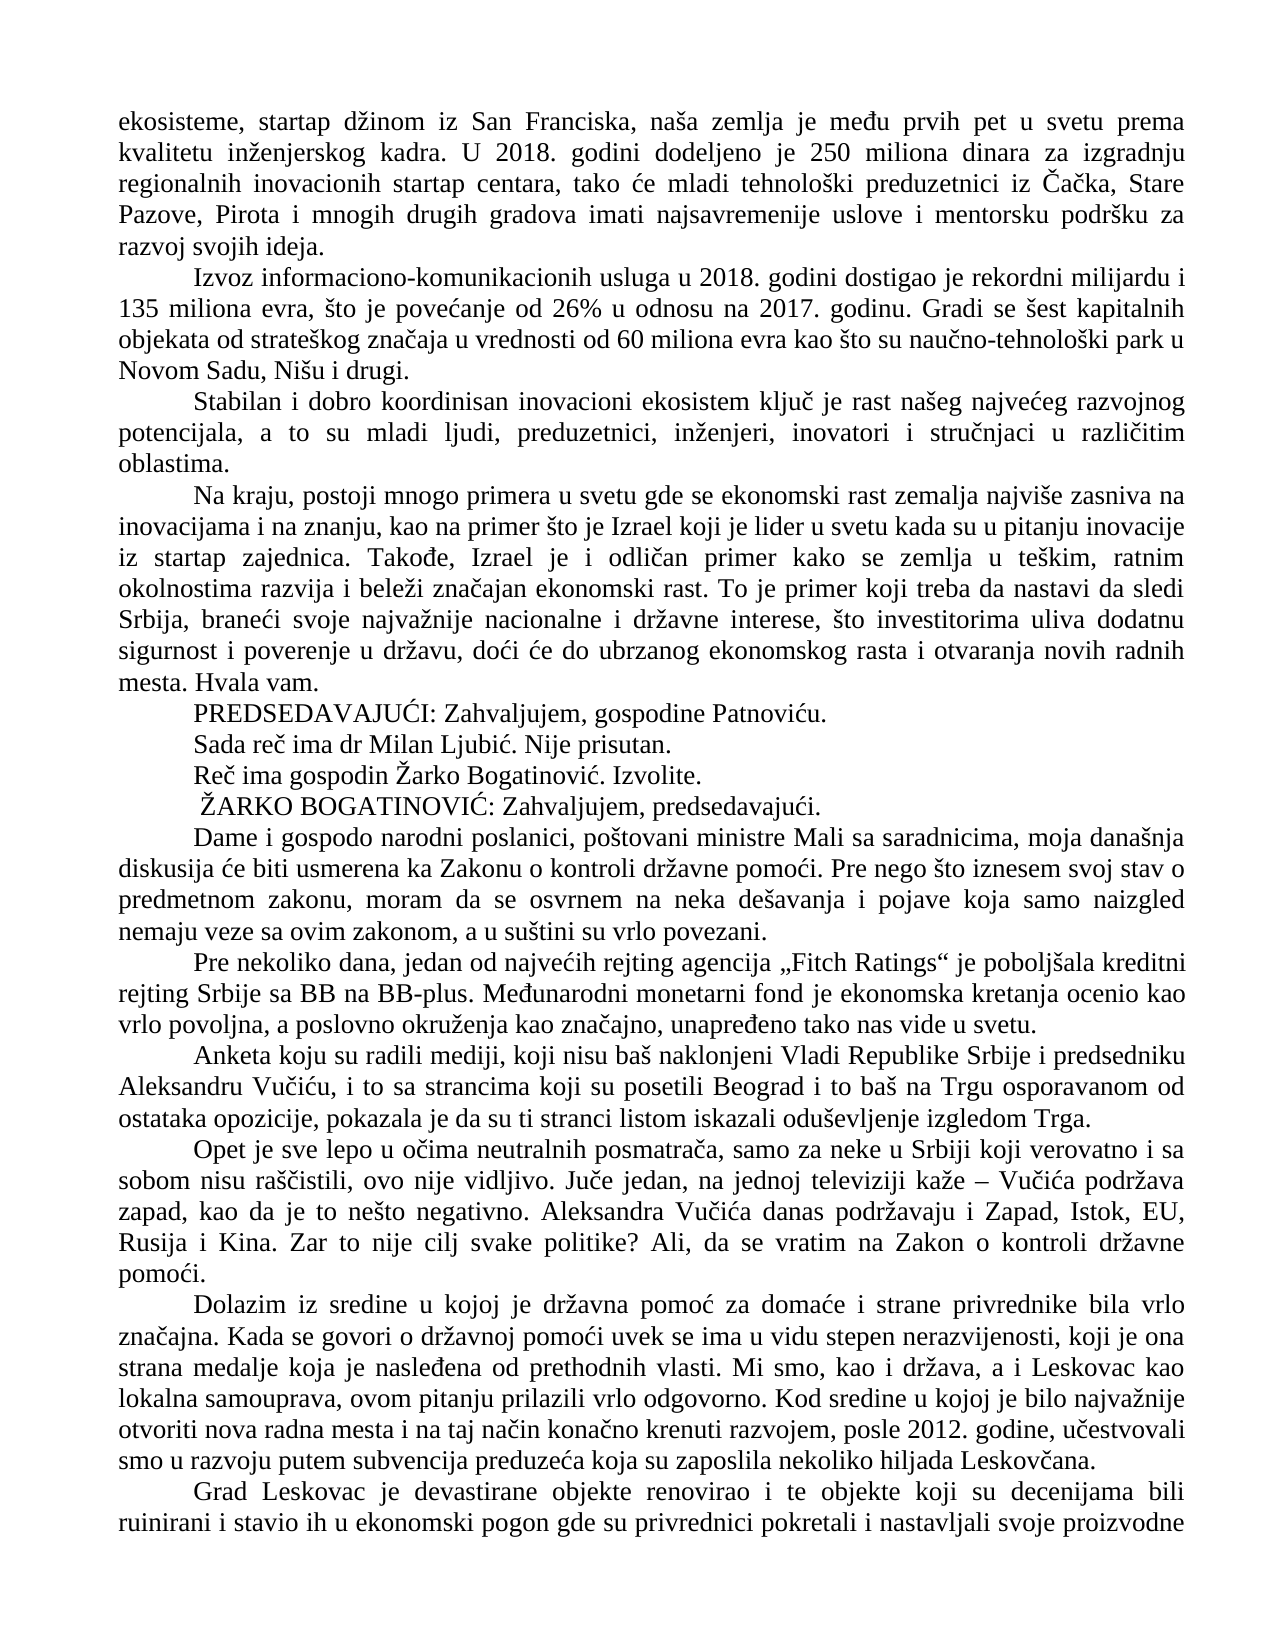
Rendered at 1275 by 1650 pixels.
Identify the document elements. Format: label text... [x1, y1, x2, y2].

text Reč ima gospodin Žarko Bogatinović. Izvolite. [118, 759, 1186, 790]
text Dolazim iz sredine u kojoj je državna pomoć za domaće i strane privrednike bila vrlo značajna. Kada se govori o državnoj pomoći uvek se ima u vidu stepen nerazvijenosti, koji je ona strana medalje koja je nasleđena od prethodnih vlasti. Mi smo, kao i država, a i Leskovac kao lokalna samouprava, ovom pitanju prilazili vrlo odgovorno. Kod sredine u kojoj je bilo najvažnije otvoriti nova radna mesta i na taj način konačno krenuti razvojem, posle 2012. godine, učestvovali smo u razvoju putem subvencija preduzeća koja su zaposlila nekoliko hiljada Leskovčana. [118, 1288, 1186, 1475]
text ŽARKO BOGATINOVIĆ: Zahvaljujem, predsedavajući. [118, 790, 1186, 821]
text Anketa koju su radili mediji, koji nisu baš naklonjeni Vladi Republike Srbije i predsedniku Aleksandru Vučiću, i to sa strancima koji su posetili Beograd i to baš na Trgu osporavanom od ostataka opozicije, pokazala je da su ti stranci listom iskazali oduševljenje izgledom Trga. [118, 1039, 1186, 1133]
text Stabilan i dobro koordinisan inovacioni ekosistem ključ je rast našeg najvećeg razvojnog potencijala, a to su mladi ljudi, preduzetnici, inženjeri, inovatori i stručnjaci u različitim oblastima. [118, 385, 1186, 479]
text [118, 1475, 1186, 1538]
text Pre nekoliko dana, jedan od najvećih rejting agencija „Fitch Ratings“ je poboljšala kreditni rejting Srbije sa BB na BB-plus. Međunarodni monetarni fond je ekonomska kretanja ocenio kao vrlo povoljna, a poslovno okruženja kao značajno, unapređeno tako nas vide u svetu. [118, 946, 1186, 1039]
text Izvoz informaciono-komunikacionih usluga u 2018. godini dostigao je rekordni milijardu i 135 miliona evra, što je povećanje od 26% u odnosu na 2017. godinu. Gradi se šest kapitalnih objekata od strateškog značaja u vrednosti od 60 miliona evra kao što su naučno-tehnološki park u Novom Sadu, Nišu i drugi. [118, 261, 1186, 385]
text Sada reč ima dr Milan Ljubić. Nije prisutan. [118, 728, 1186, 759]
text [118, 105, 1186, 261]
text PREDSEDAVAJUĆI: Zahvaljujem, gospodine Patnoviću. [118, 697, 1186, 728]
text Dame i gospodo narodni poslanici, poštovani ministre Mali sa saradnicima, moja današnja diskusija će biti usmerena ka Zakonu o kontroli državne pomoći. Pre nego što iznesem svoj stav o predmetnom zakonu, moram da se osvrnem na neka dešavanja i pojave koja samo naizgled nemaju veze sa ovim zakonom, a u suštini su vrlo povezani. [118, 821, 1186, 946]
text Opet je sve lepo u očima neutralnih posmatrača, samo za neke u Srbiji koji verovatno i sa sobom nisu raščistili, ovo nije vidljivo. Juče jedan, na jednoj televiziji kaže – Vučića podržava zapad, kao da je to nešto negativno. Aleksandra Vučića danas podržavaju i Zapad, Istok, EU, Rusija i Kina. Zar to nije cilj svake politike? Ali, da se vratim na Zakon o kontroli državne pomoći. [118, 1133, 1186, 1288]
text Na kraju, postoji mnogo primera u svetu gde se ekonomski rast zemalja najviše zasniva na inovacijama i na znanju, kao na primer što je Izrael koji je lider u svetu kada su u pitanju inovacije iz startap zajednica. Takođe, Izrael je i odličan primer kako se zemlja u teškim, ratnim okolnostima razvija i beleži značajan ekonomski rast. To je primer koji treba da nastavi da sledi Srbija, braneći svoje najvažnije nacionalne i državne interese, što investitorima uliva dodatnu sigurnost i poverenje u državu, doći će do ubrzanog ekonomskog rasta i otvaranja novih radnih mesta. Hvala vam. [118, 479, 1186, 697]
